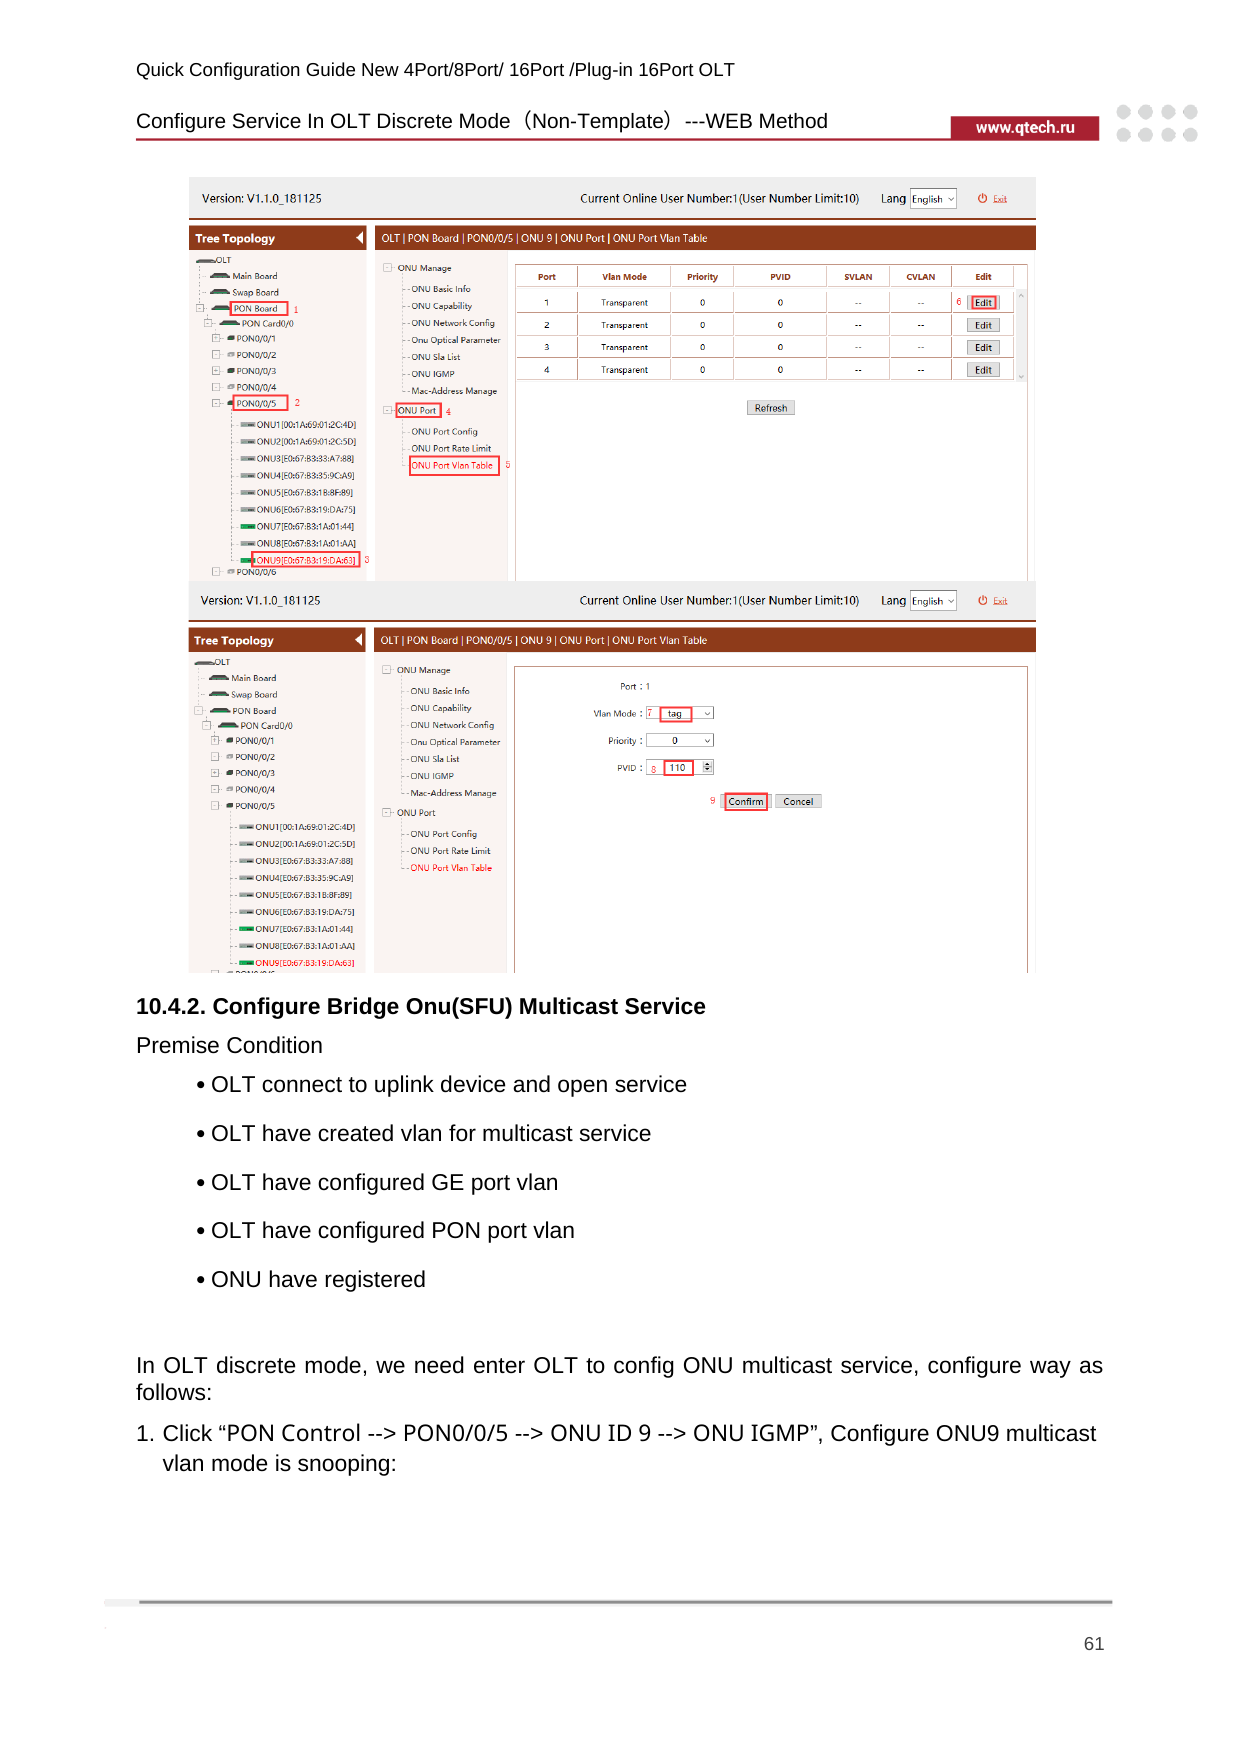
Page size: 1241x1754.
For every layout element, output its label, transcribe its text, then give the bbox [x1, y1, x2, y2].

text Premise Condition [136, 1032, 1104, 1058]
list OLT have configured GE port vlan [151, 1167, 1104, 1195]
list ONU have registered [151, 1265, 1104, 1293]
subtitle Configure Bridge Onu(SFU) Multicast Service [136, 993, 1104, 1019]
list OLT connect to uplink device and open service [151, 1069, 1104, 1097]
picture [188, 177, 1053, 973]
text In OLT discrete mode, we need enter OLT to config ONU multicast service, configure way as follows: [136, 1352, 1104, 1405]
list OLT have created vlan for multicast service [151, 1118, 1104, 1146]
list Click “PON Control --> PON0/0/5 --> ONU ID 9 --> ONU IGMP”, Configure ONU9 multicast vlan mode is snooping: [136, 1417, 1104, 1477]
list OLT have configured PON port vlan [151, 1216, 1104, 1244]
picture [135, 104, 1202, 142]
